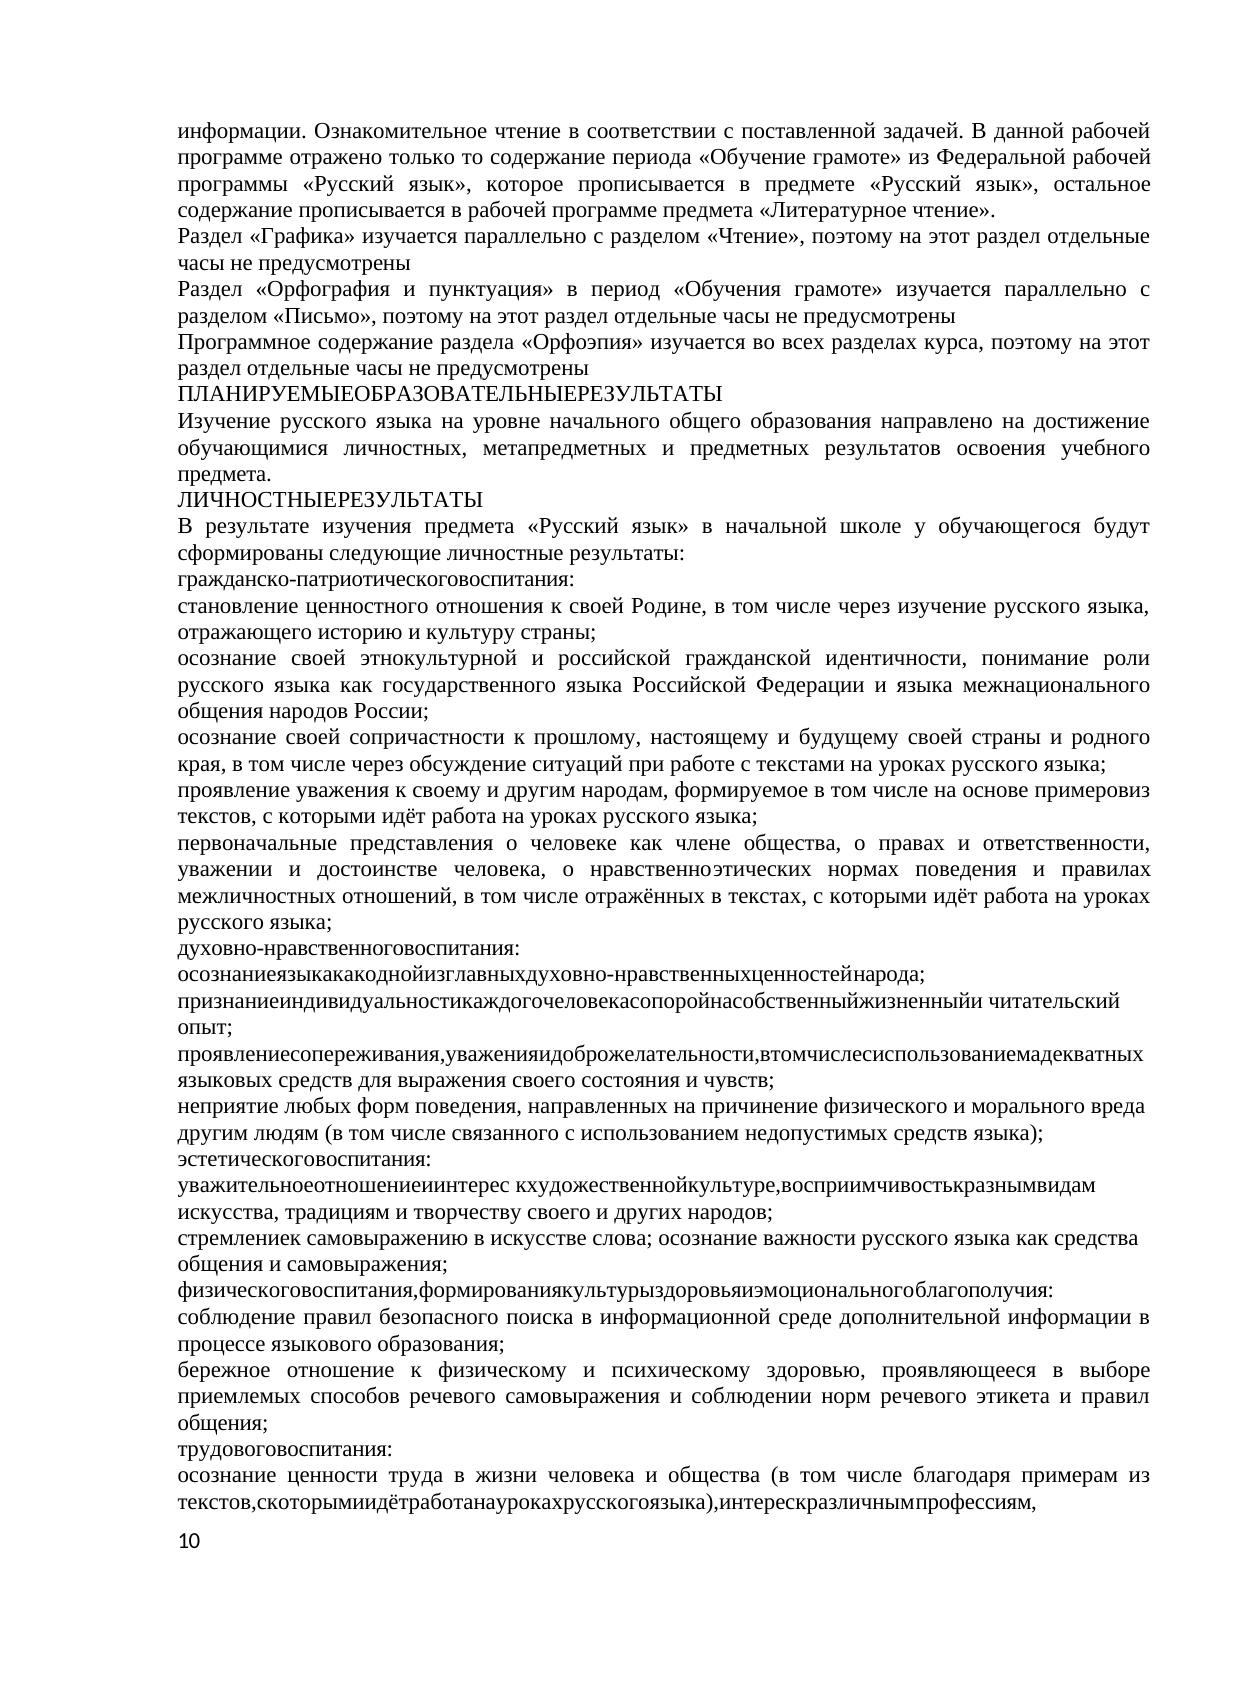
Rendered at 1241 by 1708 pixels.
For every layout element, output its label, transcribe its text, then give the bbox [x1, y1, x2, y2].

text становление ценностного отношения к своей Родине, в том числе через изучение русского языка, отражающего историю и культуру страны; [177, 592, 1152, 644]
text проявление уважения к своему и другим народам, формируемое в том числе на основе примеровиз текстов, с которыми идёт работа на уроках русского языка; [177, 776, 1152, 829]
text осознание своей этнокультурной и российской гражданской идентичности, понимание роли русского языка как государственного языка Российской Федерации и языка межнационального общения народов России; [177, 644, 1152, 723]
text Раздел «Орфография и пунктуация» в период «Обучения грамоте» изучается параллельно с разделом «Письмо», поэтому на этот раздел отдельные часы не предусмотрены [177, 275, 1152, 328]
text признаниеиндивидуальностикаждогочеловекасопоройнасобственныйжизненныйи читательский опыт; [177, 987, 1163, 1040]
text Раздел «Графика» изучается параллельно с разделом «Чтение», поэтому на этот раздел отдельные часы не предусмотрены [177, 223, 1152, 275]
text уважительноеотношениеиинтерес кхудожественнойкультуре,восприимчивостькразнымвидам искусства, традициям и творчеству своего и других народов; [177, 1171, 1163, 1224]
text трудовоговоспитания: [177, 1435, 1163, 1461]
text ЛИЧНОСТНЫЕРЕЗУЛЬТАТЫ [177, 486, 1163, 512]
text проявлениесопереживания,уваженияидоброжелательности,втомчислесиспользованиемадекватных языковых средств для выражения своего состояния и чувств; [177, 1040, 1163, 1092]
text эстетическоговоспитания: [177, 1145, 1163, 1171]
text осознание своей сопричастности к прошлому, настоящему и будущему своей страны и родного края, в том числе через обсуждение ситуаций при работе с текстами на уроках русского языка; [177, 723, 1152, 776]
text физическоговоспитания,формированиякультурыздоровьяиэмоциональногоблагополучия: [177, 1277, 1163, 1303]
text Изучение русского языка на уровне начального общего образования направлено на достижение обучающимися личностных, метапредметных и предметных результатов освоения учебного предмета. [177, 407, 1152, 486]
text ПЛАНИРУЕМЫЕОБРАЗОВАТЕЛЬНЫЕРЕЗУЛЬТАТЫ [177, 381, 1163, 407]
text информации. Ознакомительное чтение в соответствии с поставленной задачей. В данной рабочей программе отражено только то содержание периода «Обучение грамоте» из Федеральной рабочей программы «Русский язык», которое прописывается в предмете «Русский язык», остальное содержание прописывается в рабочей программе предмета «Литературное чтение». [177, 117, 1152, 222]
text осознание ценности труда в жизни человека и общества (в том числе благодаря примерам из текстов,скоторымиидётработанаурокахрусскогоязыка),интерескразличнымпрофессиям, [177, 1461, 1152, 1514]
text духовно-нравственноговоспитания: [177, 934, 1163, 961]
text стремлениек самовыражению в искусстве слова; осознание важности русского языка как средства общения и самовыражения; [177, 1224, 1163, 1277]
text осознаниеязыкакакоднойизглавныхдуховно-нравственныхценностейнарода; [177, 961, 1163, 987]
text В результате изучения предмета «Русский язык» в начальной школе у обучающегося будут сформированы следующие личностные результаты: [177, 512, 1152, 565]
text бережное отношение к физическому и психическому здоровью, проявляющееся в выборе приемлемых способов речевого самовыражения и соблюдении норм речевого этикета и правил общения; [177, 1356, 1152, 1435]
text первоначальные представления о человеке как члене общества, о правах и ответственности, уважении и достоинстве человека, о нравственно­этических нормах поведения и правилах межличностных отношений, в том числе отражённых в текстах, с которыми идёт работа на уроках русского языка; [177, 829, 1152, 934]
text соблюдение правил безопасного поиска в информационной среде дополнительной информации в процессе языкового образования; [177, 1303, 1152, 1356]
text Программное содержание раздела «Орфоэпия» изучается во всех разделах курса, поэтому на этот раздел отдельные часы не предусмотрены [177, 328, 1152, 381]
text неприятие любых форм поведения, направленных на причинение физического и морального вреда другим людям (в том числе связанного с использованием недопустимых средств языка); [177, 1092, 1163, 1145]
text гражданско-патриотическоговоспитания: [177, 565, 1163, 591]
